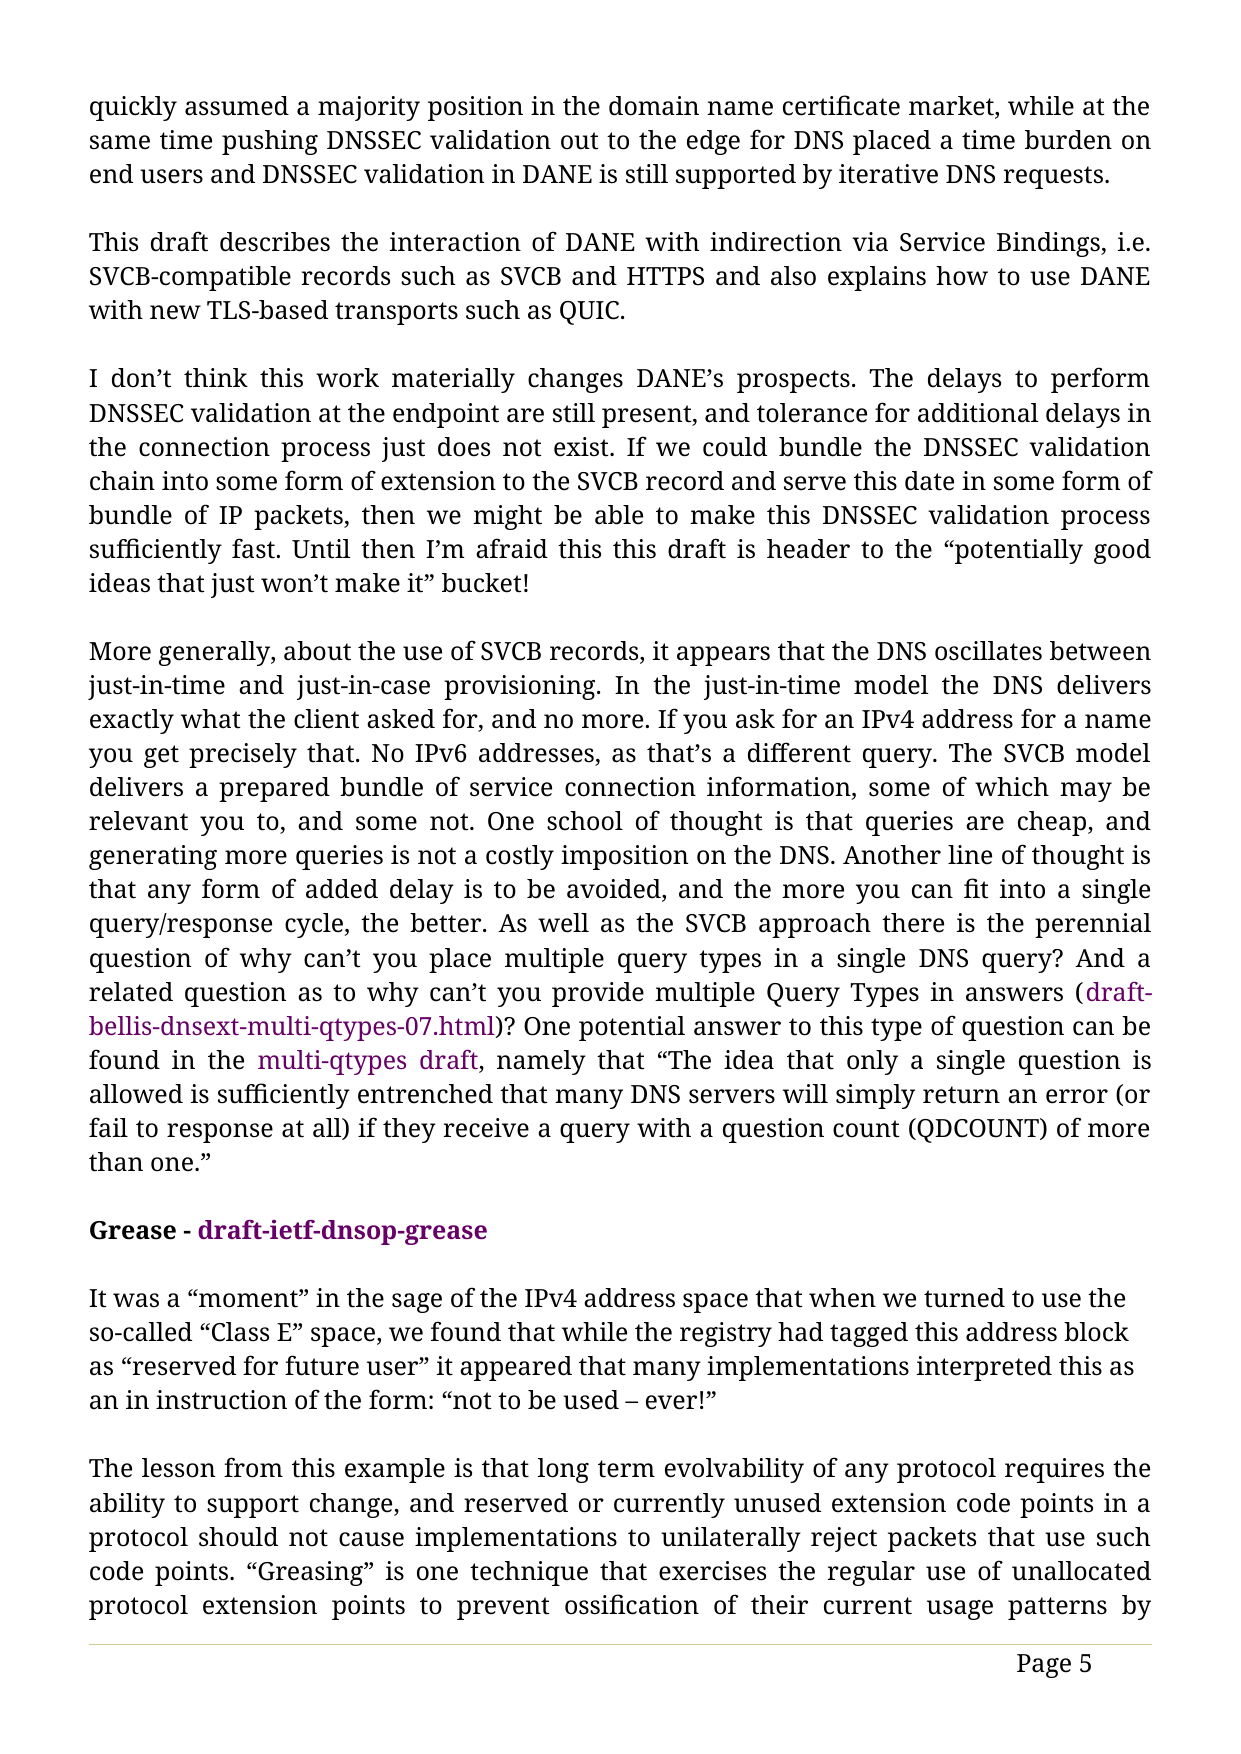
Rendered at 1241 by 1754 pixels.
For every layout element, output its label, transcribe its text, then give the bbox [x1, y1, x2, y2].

text Grease - draft-ietf-dnsop-grease [89, 1213, 1152, 1247]
text I don’t think this work materially changes DANE’s prospects. The delays to perform DNSSEC validation at the endpoint are still present, and tolerance for additional delays in the connection process just does not exist. If we could bundle the DNSSEC validation chain into some form of extension to the SVCB record and serve this date in some form of bundle of IP packets, then we might be able to make this DNSSEC validation process sufficiently fast. Until then I’m afraid this this draft is header to the “potentially good ideas that just won’t make it” bucket! [89, 361, 1152, 599]
text It was a “moment” in the sage of the IPv4 address space that when we turned to use the so-called “Class E” space, we found that while the registry had tagged this address block as “reserved for future user” it appeared that many implementations interpreted this as an in instruction of the form: “not to be used – ever!” [89, 1281, 1152, 1417]
text This draft describes the interaction of DANE with indirection via Service Bindings, i.e. SVCB-compatible records such as SVCB and HTTPS and also explains how to use DANE with new TLS-based transports such as QUIC. [89, 225, 1152, 327]
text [89, 1451, 1152, 1621]
text More generally, about the use of SVCB records, it appears that the DNS oscillates between just-in-time and just-in-case provisioning. In the just-in-time model the DNS delivers exactly what the client asked for, and no more. If you ask for an IPv4 address for a name you get precisely that. No IPv6 addresses, as that’s a different query. The SVCB model delivers a prepared bundle of service connection information, some of which may be relevant you to, and some not. One school of thought is that queries are cheap, and generating more queries is not a costly imposition on the DNS. Another line of thought is that any form of added delay is to be avoided, and the more you can fit into a single query/response cycle, the better. As well as the SVCB approach there is the perennial question of why can’t you place multiple query types in a single DNS query? And a related question as to why can’t you provide multiple Query Types in answers (draft-bellis-dnsext-multi-qtypes-07.html)? One potential answer to this type of question can be found in the multi-qtypes draft, namely that “The idea that only a single question is allowed is sufficiently entrenched that many DNS servers will simply return an error (or fail to response at all) if they receive a query with a question count (QDCOUNT) of more than one.” [89, 634, 1152, 1179]
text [89, 89, 1152, 191]
